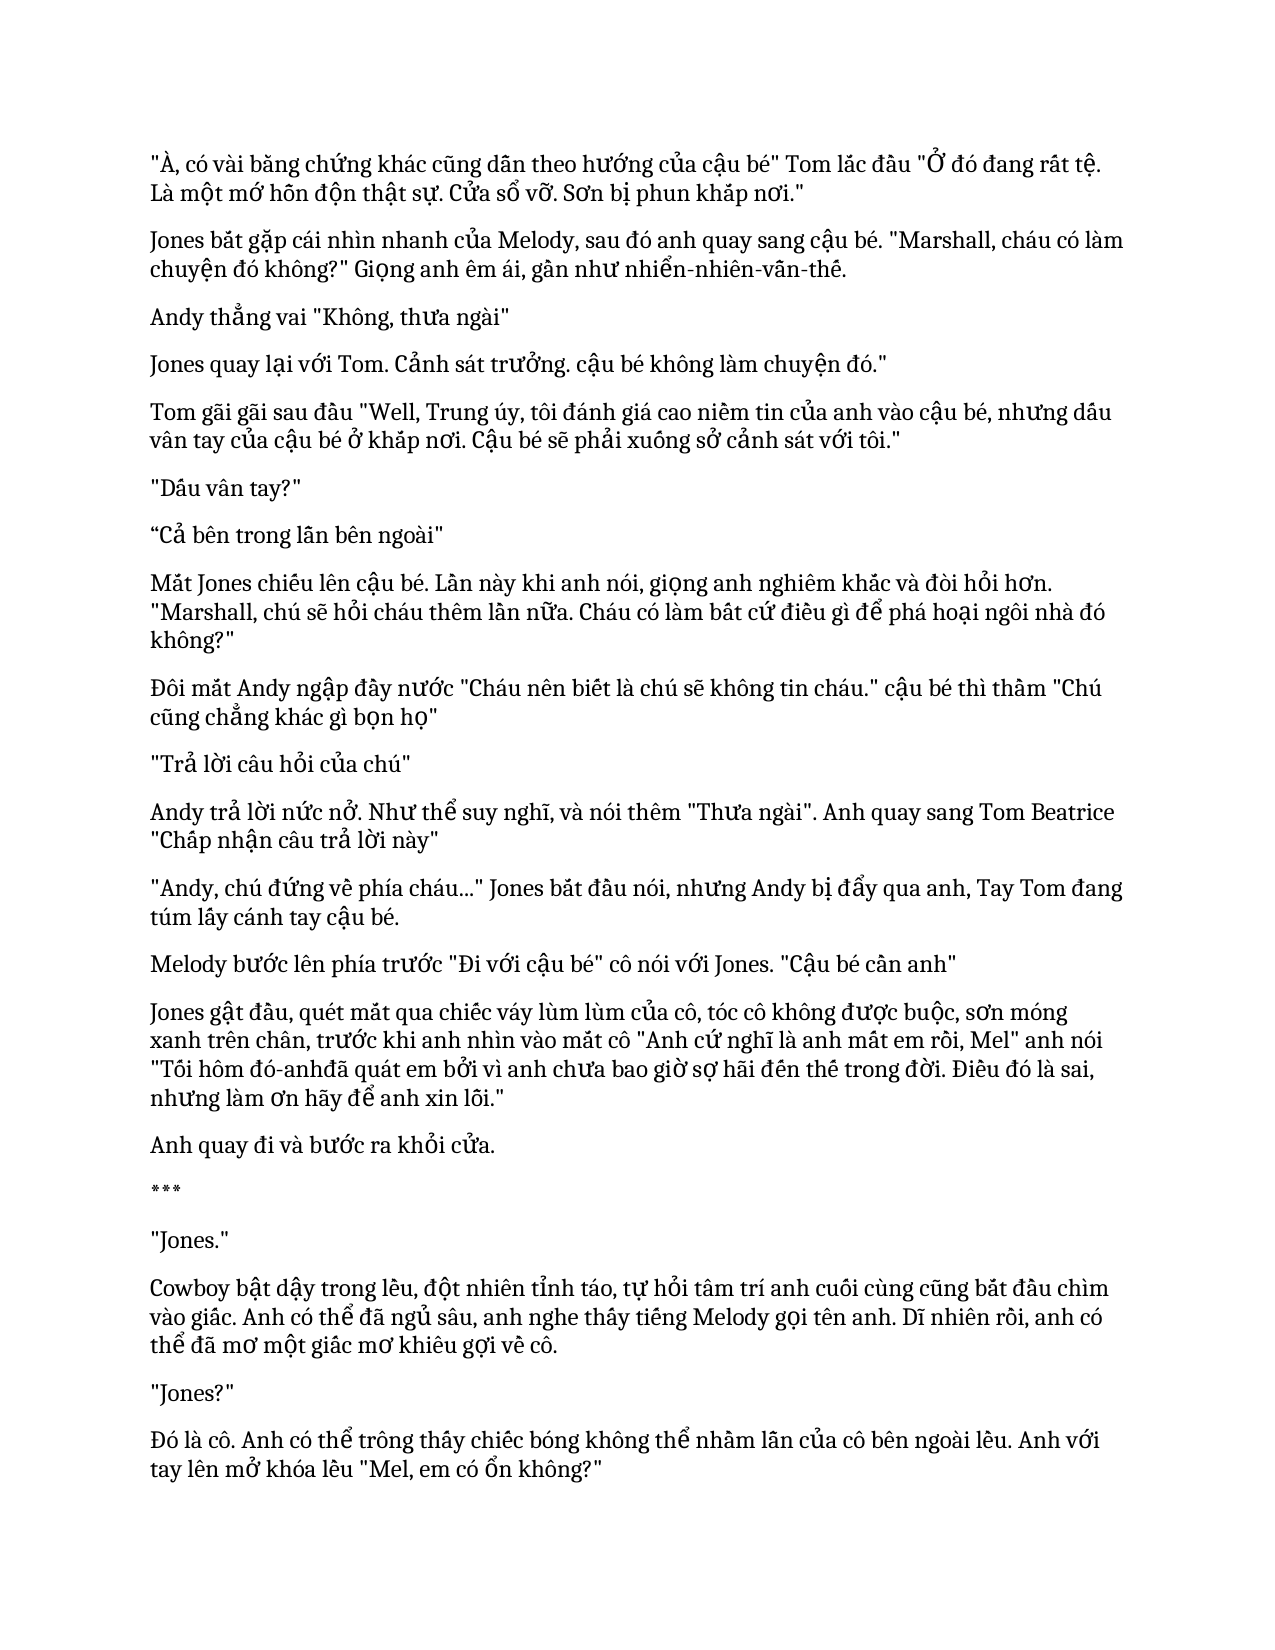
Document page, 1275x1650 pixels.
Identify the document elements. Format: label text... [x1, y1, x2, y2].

text Jones quay lại với Tom. Cảnh sát trưởng. cậu bé không làm chuyện đó." [150, 350, 1125, 379]
text Đôi mắt Andy ngập đầy nước "Cháu nên biết là chú sẽ không tin cháu." cậu bé thì thầm "Chú cũng chẳng khác gì bọn họ" [150, 674, 1125, 731]
text "Andy, chú đứng về phía cháu..." Jones bắt đầu nói, nhưng Andy bị đẩy qua anh, Tay Tom đang túm lấy cánh tay cậu bé. [150, 874, 1125, 931]
text Mắt Jones chiếu lên cậu bé. Lần này khi anh nói, giọng anh nghiêm khắc và đòi hỏi hơn. "Marshall, chú sẽ hỏi cháu thêm lần nữa. Cháu có làm bất cứ điều gì để phá hoại ngôi nhà đó không?" [150, 569, 1125, 655]
text "Jones." [150, 1226, 1125, 1255]
text Melody bước lên phía trước "Đi với cậu bé" cô nói với Jones. "Cậu bé cần anh" [150, 950, 1125, 979]
text Jones bắt gặp cái nhìn nhanh của Melody, sau đó anh quay sang cậu bé. "Marshall, cháu có làm chuyện đó không?" Giọng anh êm ái, gần như nhiển-nhiên-vẫn-thế. [150, 226, 1125, 284]
text Đó là cô. Anh có thể trông thấy chiếc bóng không thể nhầm lẫn của cô bên ngoài lều. Anh với tay lên mở khóa lều "Mel, em có ổn không?" [150, 1426, 1125, 1484]
text Cowboy bật dậy trong lều, đột nhiên tỉnh táo, tự hỏi tâm trí anh cuối cùng cũng bắt đầu chìm vào giấc. Anh có thể đã ngủ sâu, anh nghe thấy tiếng Melody gọi tên anh. Dĩ nhiên rồi, anh có thể đã mơ một giấc mơ khiêu gợi về cô. [150, 1274, 1125, 1360]
text “Cả bên trong lẫn bên ngoài" [150, 521, 1125, 550]
text "À, có vài bằng chứng khác cũng dẫn theo hướng của cậu bé" Tom lắc đầu "Ở đó đang rất tệ. Là một mớ hỗn độn thật sự. Cửa sổ vỡ. Sơn bị phun khắp nơi." [150, 150, 1125, 207]
text Tom gãi gãi sau đầu "Well, Trung úy, tôi đánh giá cao niềm tin của anh vào cậu bé, nhưng dấu vân tay của cậu bé ở khắp nơi. Cậu bé sẽ phải xuống sở cảnh sát với tôi." [150, 397, 1125, 455]
text Jones gật đầu, quét mắt qua chiếc váy lùm lùm của cô, tóc cô không được buộc, sơn móng xanh trên chân, trước khi anh nhìn vào mắt cô "Anh cứ nghĩ là anh mất em rồi, Mel" anh nói "Tối hôm đó-anhđã quát em bởi vì anh chưa bao giờ sợ hãi đến thế trong đời. Điều đó là sai, nhưng làm ơn hãy để anh xin lỗi." [150, 997, 1125, 1112]
text Andy thẳng vai "Không, thưa ngài" [150, 302, 1125, 331]
text "Jones?" [150, 1379, 1125, 1407]
text "Trả lời câu hỏi của chú" [150, 750, 1125, 779]
text *** [150, 1179, 1125, 1207]
text Anh quay đi và bước ra khỏi cửa. [150, 1131, 1125, 1160]
text "Dấu vân tay?" [150, 474, 1125, 502]
text Andy trả lời nức nở. Như thể suy nghĩ, và nói thêm "Thưa ngài". Anh quay sang Tom Beatrice "Chấp nhận câu trả lời này" [150, 797, 1125, 855]
